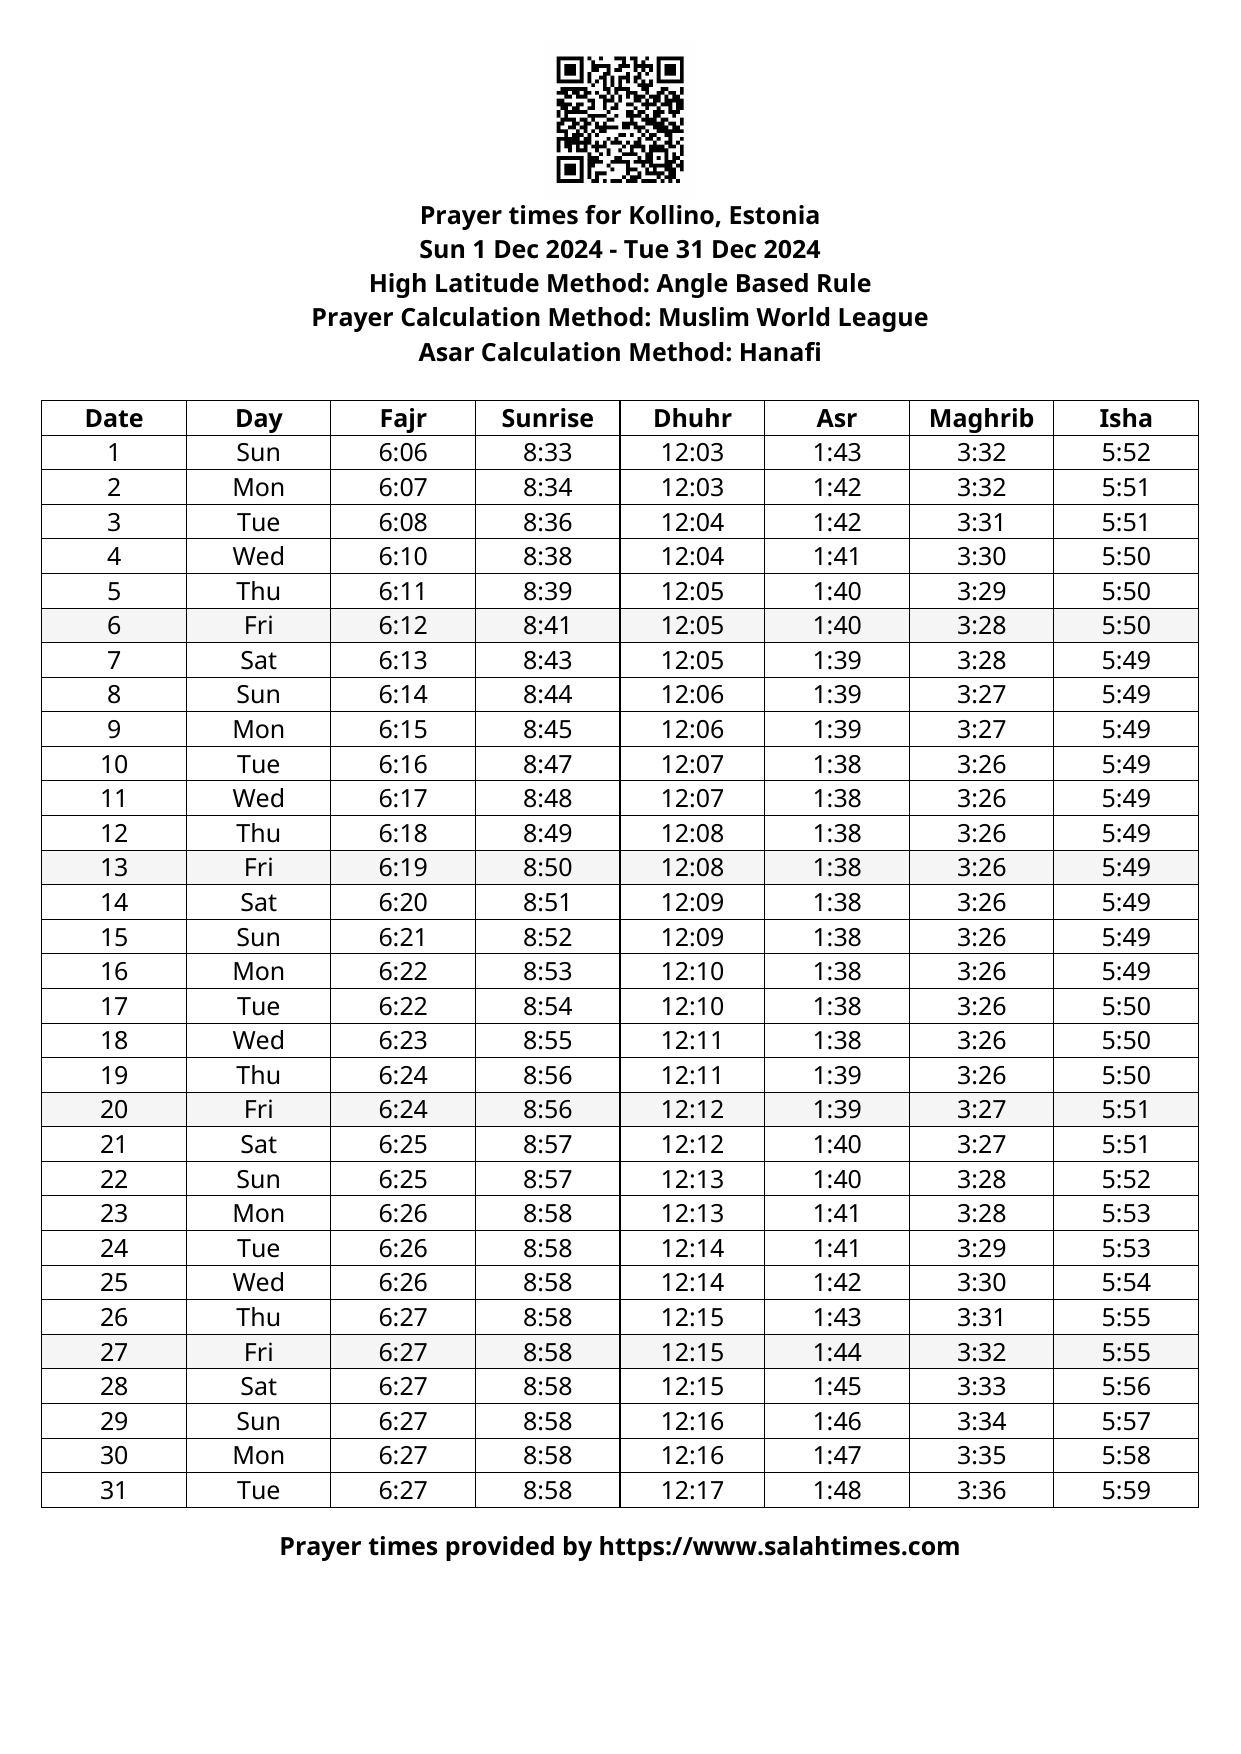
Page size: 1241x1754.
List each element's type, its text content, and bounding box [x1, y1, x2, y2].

table_cell 5:51 [1054, 1093, 1198, 1126]
table_header Dhuhr [621, 401, 764, 434]
table_cell 8:43 [476, 643, 619, 677]
table_cell Wed [187, 781, 330, 815]
table_cell 8:57 [476, 1162, 619, 1195]
table_cell 1:39 [765, 712, 909, 746]
table_cell 24 [42, 1231, 186, 1264]
table_cell 8:36 [476, 505, 619, 538]
table_cell 3:29 [910, 574, 1053, 607]
table_cell 6:27 [331, 1473, 475, 1507]
table_cell Mon [187, 712, 330, 746]
table_cell 6:27 [331, 1300, 475, 1334]
table_cell 8:54 [476, 989, 619, 1022]
table_cell 12:12 [621, 1127, 764, 1161]
table_cell 6:26 [331, 1196, 475, 1230]
table_cell 8:44 [476, 678, 619, 711]
table_cell 12:15 [621, 1300, 764, 1334]
table_header Isha [1054, 401, 1198, 434]
table_cell 7 [42, 643, 186, 677]
table_cell 23 [42, 1196, 186, 1230]
table_cell Sat [187, 1369, 330, 1403]
table_cell 12:09 [621, 920, 764, 953]
table_cell 1:38 [765, 1024, 909, 1057]
table_cell 1:43 [765, 436, 909, 469]
table_cell 5:49 [1054, 678, 1198, 711]
table_cell 6:17 [331, 781, 475, 815]
table_cell 12:13 [621, 1196, 764, 1230]
table_cell 28 [42, 1369, 186, 1403]
table_cell 3:28 [910, 643, 1053, 677]
table_cell 5:52 [1054, 436, 1198, 469]
table_cell 6:26 [331, 1231, 475, 1264]
table_header Date [42, 401, 186, 434]
table_cell 8:33 [476, 436, 619, 469]
table_cell 3:33 [910, 1369, 1053, 1403]
table_header Sunrise [476, 401, 619, 434]
table_cell Sat [187, 885, 330, 919]
table_cell 12:05 [621, 643, 764, 677]
table_cell 5:49 [1054, 885, 1198, 919]
table_cell Thu [187, 1300, 330, 1334]
table_cell 12:08 [621, 851, 764, 884]
table_cell Tue [187, 989, 330, 1022]
table_cell 8:41 [476, 609, 619, 642]
table_cell 12 [42, 816, 186, 849]
table_cell 18 [42, 1024, 186, 1057]
table_cell 12:03 [621, 436, 764, 469]
table_cell Thu [187, 574, 330, 607]
table_cell 6 [42, 609, 186, 642]
table_cell 5:53 [1054, 1196, 1198, 1230]
table_cell 1:38 [765, 851, 909, 884]
table_cell 6:14 [331, 678, 475, 711]
table_cell 6:15 [331, 712, 475, 746]
table_cell 12:16 [621, 1439, 764, 1472]
table_cell 8:58 [476, 1300, 619, 1334]
table_cell 8:58 [476, 1231, 619, 1264]
table_cell 6:21 [331, 920, 475, 953]
table_cell 12:17 [621, 1473, 764, 1507]
text Sun 1 Dec 2024 - Tue 31 Dec 2024 [42, 232, 1198, 266]
table_cell 1:38 [765, 781, 909, 815]
table_cell 12:07 [621, 747, 764, 780]
table_cell 6:12 [331, 609, 475, 642]
table_cell 11 [42, 781, 186, 815]
table_cell 3:26 [910, 989, 1053, 1022]
table_cell 6:27 [331, 1369, 475, 1403]
table_cell 12:14 [621, 1266, 764, 1299]
table_cell 3:26 [910, 885, 1053, 919]
table_cell Wed [187, 1024, 330, 1057]
table_cell 3:26 [910, 920, 1053, 953]
table_cell Mon [187, 1196, 330, 1230]
table_cell 12:14 [621, 1231, 764, 1264]
table_cell 1:44 [765, 1335, 909, 1368]
table_cell 1:43 [765, 1300, 909, 1334]
table_header Fajr [331, 401, 475, 434]
table_cell 3:32 [910, 1335, 1053, 1368]
table_cell 12:11 [621, 1024, 764, 1057]
table_cell 5:50 [1054, 574, 1198, 607]
table_cell 8:56 [476, 1093, 619, 1126]
table_cell 3:29 [910, 1231, 1053, 1264]
table_cell 6:27 [331, 1439, 475, 1472]
table_cell 3:32 [910, 470, 1053, 504]
table_cell 3:35 [910, 1439, 1053, 1472]
table_cell 5:55 [1054, 1335, 1198, 1368]
table_cell 12:05 [621, 609, 764, 642]
table_cell 6:25 [331, 1127, 475, 1161]
table_cell 5:54 [1054, 1266, 1198, 1299]
table_cell 5 [42, 574, 186, 607]
table_cell 6:16 [331, 747, 475, 780]
table_cell 5:50 [1054, 1058, 1198, 1092]
table_cell 1:39 [765, 1093, 909, 1126]
table_cell 5:51 [1054, 470, 1198, 504]
table_cell 8:39 [476, 574, 619, 607]
table_cell 8:58 [476, 1266, 619, 1299]
table_cell 8:48 [476, 781, 619, 815]
table_cell 5:52 [1054, 1162, 1198, 1195]
table_cell 9 [42, 712, 186, 746]
table_cell Tue [187, 505, 330, 538]
table_cell 3:30 [910, 539, 1053, 573]
table_cell Fri [187, 851, 330, 884]
table_cell 1:41 [765, 1231, 909, 1264]
table_cell 8:53 [476, 954, 619, 988]
table_cell 8:51 [476, 885, 619, 919]
table_cell Sat [187, 1127, 330, 1161]
table_cell 1:42 [765, 1266, 909, 1299]
table_cell 8:58 [476, 1404, 619, 1437]
table_cell 5:53 [1054, 1231, 1198, 1264]
table_cell 6:11 [331, 574, 475, 607]
table_cell 19 [42, 1058, 186, 1092]
table_cell 6:27 [331, 1335, 475, 1368]
table_cell 1:41 [765, 1196, 909, 1230]
table_header Maghrib [910, 401, 1053, 434]
table_cell 27 [42, 1335, 186, 1368]
table_cell 5:57 [1054, 1404, 1198, 1437]
table_cell 1:38 [765, 989, 909, 1022]
table_cell Wed [187, 1266, 330, 1299]
table_cell 6:06 [331, 436, 475, 469]
table_cell 8:52 [476, 920, 619, 953]
table_cell 21 [42, 1127, 186, 1161]
table_cell 5:49 [1054, 781, 1198, 815]
table_header Asr [765, 401, 909, 434]
table_cell 3:28 [910, 1196, 1053, 1230]
table_cell 3:27 [910, 1127, 1053, 1161]
table_cell 12:06 [621, 678, 764, 711]
table_cell 8:47 [476, 747, 619, 780]
table_cell 12:10 [621, 989, 764, 1022]
table_cell 1:40 [765, 1162, 909, 1195]
table_cell 1:42 [765, 470, 909, 504]
table_cell 5:56 [1054, 1369, 1198, 1403]
table_cell 3:28 [910, 609, 1053, 642]
table_cell 1:40 [765, 609, 909, 642]
table_cell 3:26 [910, 747, 1053, 780]
table_cell 3 [42, 505, 186, 538]
table_cell 12:15 [621, 1335, 764, 1368]
table_cell 1:48 [765, 1473, 909, 1507]
table_cell 8:58 [476, 1439, 619, 1472]
table_cell 1:38 [765, 885, 909, 919]
table_cell 6:23 [331, 1024, 475, 1057]
table_cell 1:41 [765, 539, 909, 573]
table_cell 22 [42, 1162, 186, 1195]
table_cell 2 [42, 470, 186, 504]
table_cell 13 [42, 851, 186, 884]
table_cell 8:55 [476, 1024, 619, 1057]
table_cell 12:12 [621, 1093, 764, 1126]
table_cell 1:40 [765, 1127, 909, 1161]
table_cell 15 [42, 920, 186, 953]
table_cell 3:34 [910, 1404, 1053, 1437]
table_cell Wed [187, 539, 330, 573]
table_cell 6:26 [331, 1266, 475, 1299]
table_cell 3:32 [910, 436, 1053, 469]
table_cell 3:30 [910, 1266, 1053, 1299]
table_cell 1:39 [765, 643, 909, 677]
table_cell 6:22 [331, 989, 475, 1022]
table_cell 5:49 [1054, 816, 1198, 849]
table_cell 3:26 [910, 851, 1053, 884]
table_cell 5:59 [1054, 1473, 1198, 1507]
text Asar Calculation Method: Hanafi [42, 334, 1198, 368]
table_cell Mon [187, 1439, 330, 1472]
table_cell Sun [187, 920, 330, 953]
table_cell 5:55 [1054, 1300, 1198, 1334]
table_cell 1:38 [765, 954, 909, 988]
table_cell 5:51 [1054, 1127, 1198, 1161]
table_cell 4 [42, 539, 186, 573]
text High Latitude Method: Angle Based Rule [42, 266, 1198, 300]
table_cell 5:50 [1054, 609, 1198, 642]
table_cell 10 [42, 747, 186, 780]
table_cell 6:27 [331, 1404, 475, 1437]
table_cell 6:22 [331, 954, 475, 988]
table_cell 8:45 [476, 712, 619, 746]
table_cell 6:20 [331, 885, 475, 919]
table_cell 3:26 [910, 816, 1053, 849]
table_cell 1:46 [765, 1404, 909, 1437]
table_cell 1:39 [765, 1058, 909, 1092]
table_cell 1:47 [765, 1439, 909, 1472]
table_cell Tue [187, 747, 330, 780]
table_cell 5:49 [1054, 712, 1198, 746]
table_cell 12:16 [621, 1404, 764, 1437]
table_cell 8 [42, 678, 186, 711]
table_cell 17 [42, 989, 186, 1022]
table_cell Thu [187, 1058, 330, 1092]
text Prayer times for Kollino, Estonia [42, 198, 1198, 232]
table_cell 6:18 [331, 816, 475, 849]
table_cell 3:27 [910, 712, 1053, 746]
table_cell Tue [187, 1473, 330, 1507]
table_cell 12:05 [621, 574, 764, 607]
table_cell 1:45 [765, 1369, 909, 1403]
table_cell Sun [187, 436, 330, 469]
table_cell 1:38 [765, 816, 909, 849]
table_cell 1:42 [765, 505, 909, 538]
table_cell 16 [42, 954, 186, 988]
table_cell 6:08 [331, 505, 475, 538]
table_cell 12:04 [621, 505, 764, 538]
table_cell 8:56 [476, 1058, 619, 1092]
table_cell 6:10 [331, 539, 475, 573]
table_cell Mon [187, 470, 330, 504]
picture [542, 41, 699, 198]
table_cell 8:34 [476, 470, 619, 504]
table_cell 12:10 [621, 954, 764, 988]
table_cell 3:26 [910, 781, 1053, 815]
table_cell Sun [187, 1404, 330, 1437]
text Prayer times provided by https://www.salahtimes.com [42, 1528, 1198, 1563]
table_cell 8:58 [476, 1473, 619, 1507]
table_cell 3:27 [910, 1093, 1053, 1126]
table_cell 30 [42, 1439, 186, 1472]
table_cell 5:51 [1054, 505, 1198, 538]
table_cell 1:39 [765, 678, 909, 711]
table_cell 8:50 [476, 851, 619, 884]
table_cell 25 [42, 1266, 186, 1299]
table_cell Thu [187, 816, 330, 849]
table_cell 3:36 [910, 1473, 1053, 1507]
table_cell 5:50 [1054, 539, 1198, 573]
table_cell 6:19 [331, 851, 475, 884]
table_cell 6:25 [331, 1162, 475, 1195]
table_cell 12:15 [621, 1369, 764, 1403]
table_cell 8:58 [476, 1335, 619, 1368]
table_cell Fri [187, 609, 330, 642]
table_cell Sun [187, 1162, 330, 1195]
table_cell 31 [42, 1473, 186, 1507]
table_cell Tue [187, 1231, 330, 1264]
table_cell 12:06 [621, 712, 764, 746]
table_cell 5:49 [1054, 920, 1198, 953]
table_cell 3:27 [910, 678, 1053, 711]
table_cell 1:38 [765, 920, 909, 953]
table_cell 1:40 [765, 574, 909, 607]
table_cell 8:58 [476, 1196, 619, 1230]
table_cell 8:57 [476, 1127, 619, 1161]
table_cell 3:26 [910, 1058, 1053, 1092]
table_cell 3:31 [910, 1300, 1053, 1334]
table_cell 5:49 [1054, 747, 1198, 780]
table_cell Sun [187, 678, 330, 711]
table_cell 5:49 [1054, 851, 1198, 884]
table_cell 12:04 [621, 539, 764, 573]
table_cell 6:07 [331, 470, 475, 504]
table_cell 6:24 [331, 1058, 475, 1092]
table_cell 8:58 [476, 1369, 619, 1403]
table_cell 29 [42, 1404, 186, 1437]
table_cell 3:31 [910, 505, 1053, 538]
table_cell 12:13 [621, 1162, 764, 1195]
text Prayer Calculation Method: Muslim World League [42, 300, 1198, 334]
table_cell 1 [42, 436, 186, 469]
table_cell Fri [187, 1093, 330, 1126]
table_cell 8:38 [476, 539, 619, 573]
table_header Day [187, 401, 330, 434]
table_cell 3:26 [910, 1024, 1053, 1057]
table_cell 5:58 [1054, 1439, 1198, 1472]
table_cell 3:26 [910, 954, 1053, 988]
table_cell 5:49 [1054, 643, 1198, 677]
table_cell 12:08 [621, 816, 764, 849]
table_cell Sat [187, 643, 330, 677]
table_cell 6:13 [331, 643, 475, 677]
table_cell 12:07 [621, 781, 764, 815]
table_cell Mon [187, 954, 330, 988]
table_cell Fri [187, 1335, 330, 1368]
table_cell 12:09 [621, 885, 764, 919]
table_cell 26 [42, 1300, 186, 1334]
table_cell 6:24 [331, 1093, 475, 1126]
table_cell 5:50 [1054, 989, 1198, 1022]
table_cell 5:49 [1054, 954, 1198, 988]
table_cell 3:28 [910, 1162, 1053, 1195]
table_cell 20 [42, 1093, 186, 1126]
table_cell 5:50 [1054, 1024, 1198, 1057]
table_cell 1:38 [765, 747, 909, 780]
table_cell 12:03 [621, 470, 764, 504]
table_cell 14 [42, 885, 186, 919]
table_cell 8:49 [476, 816, 619, 849]
table_cell 12:11 [621, 1058, 764, 1092]
